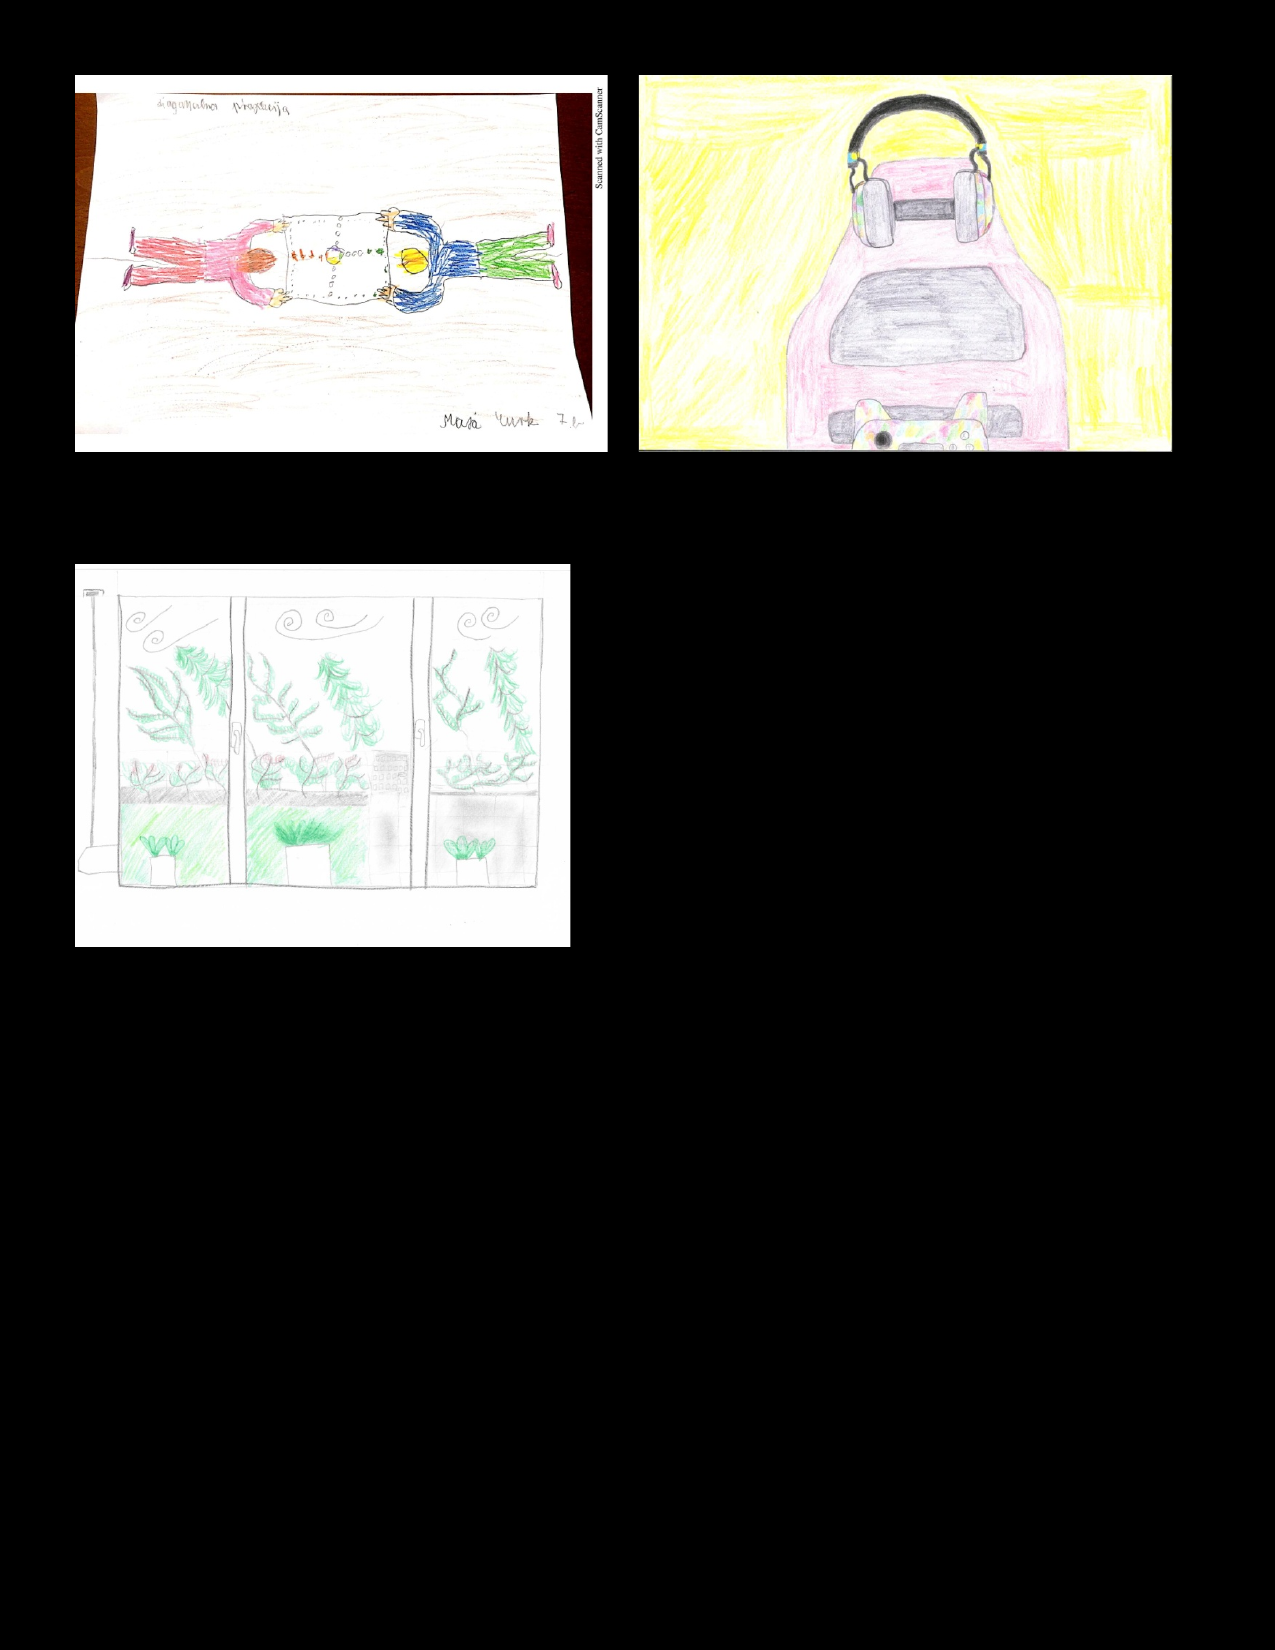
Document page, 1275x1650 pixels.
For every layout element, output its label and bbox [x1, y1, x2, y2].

picture [75, 564, 571, 947]
picture [75, 75, 608, 452]
picture [638, 75, 1173, 452]
